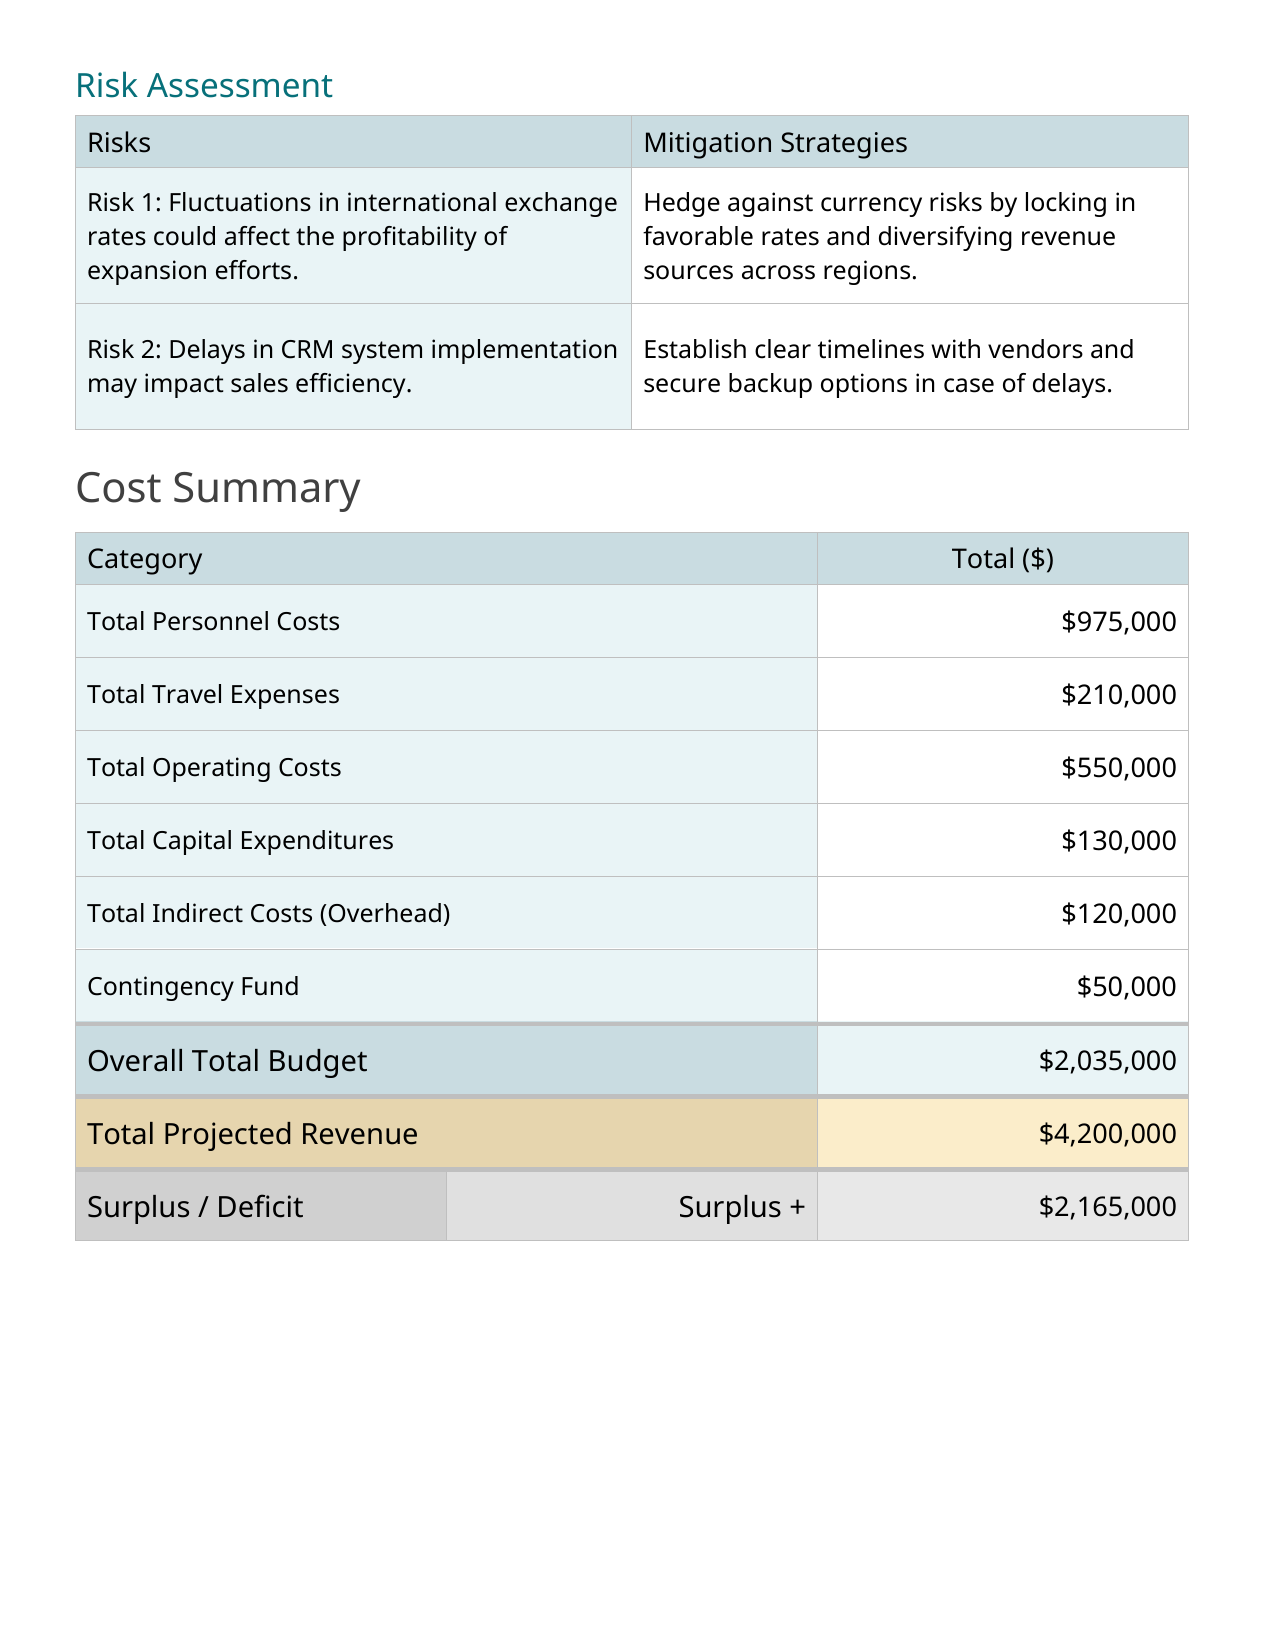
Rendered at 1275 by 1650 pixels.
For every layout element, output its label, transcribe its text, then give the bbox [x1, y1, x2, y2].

table_cell Risk 1: Fluctuations in international exchange rates could affect the profitability of expansion efforts. [76, 168, 631, 303]
table_cell Total Indirect Costs (Overhead) [76, 877, 817, 948]
table_cell Overall Total Budget [76, 1026, 817, 1094]
table_cell $2,035,000 [818, 1026, 1188, 1094]
table_cell $550,000 [818, 731, 1188, 803]
table_cell Total Capital Expenditures [76, 804, 817, 876]
table_cell Total Operating Costs [76, 731, 817, 803]
table_cell $130,000 [818, 804, 1188, 876]
subtitle Risk Assessment [75, 61, 1204, 107]
table_cell Surplus / Deficit [76, 1172, 446, 1240]
table_cell Total Travel Expenses [76, 658, 817, 730]
table_cell $120,000 [818, 877, 1188, 948]
table_cell Risk 2: Delays in CRM system implementation may impact sales efficiency. [76, 304, 631, 429]
table_header Total ($) [818, 533, 1188, 584]
subtitle Cost Summary [75, 458, 1204, 515]
table_cell Surplus + [447, 1172, 817, 1240]
table_cell $975,000 [818, 585, 1188, 657]
table_header Category [76, 533, 817, 584]
table_cell $2,165,000 [818, 1172, 1188, 1240]
table_cell Establish clear timelines with vendors and secure backup options in case of delays. [632, 304, 1188, 429]
table_cell $50,000 [818, 950, 1188, 1021]
table_cell $210,000 [818, 658, 1188, 730]
table_header Mitigation Strategies [632, 116, 1188, 167]
table_cell Hedge against currency risks by locking in favorable rates and diversifying revenue sources across regions. [632, 168, 1188, 303]
table_header Risks [76, 116, 631, 167]
table_cell Contingency Fund [76, 950, 817, 1021]
table_cell Total Projected Revenue [76, 1099, 817, 1167]
table_cell Total Personnel Costs [76, 585, 817, 657]
table_cell $4,200,000 [818, 1099, 1188, 1167]
